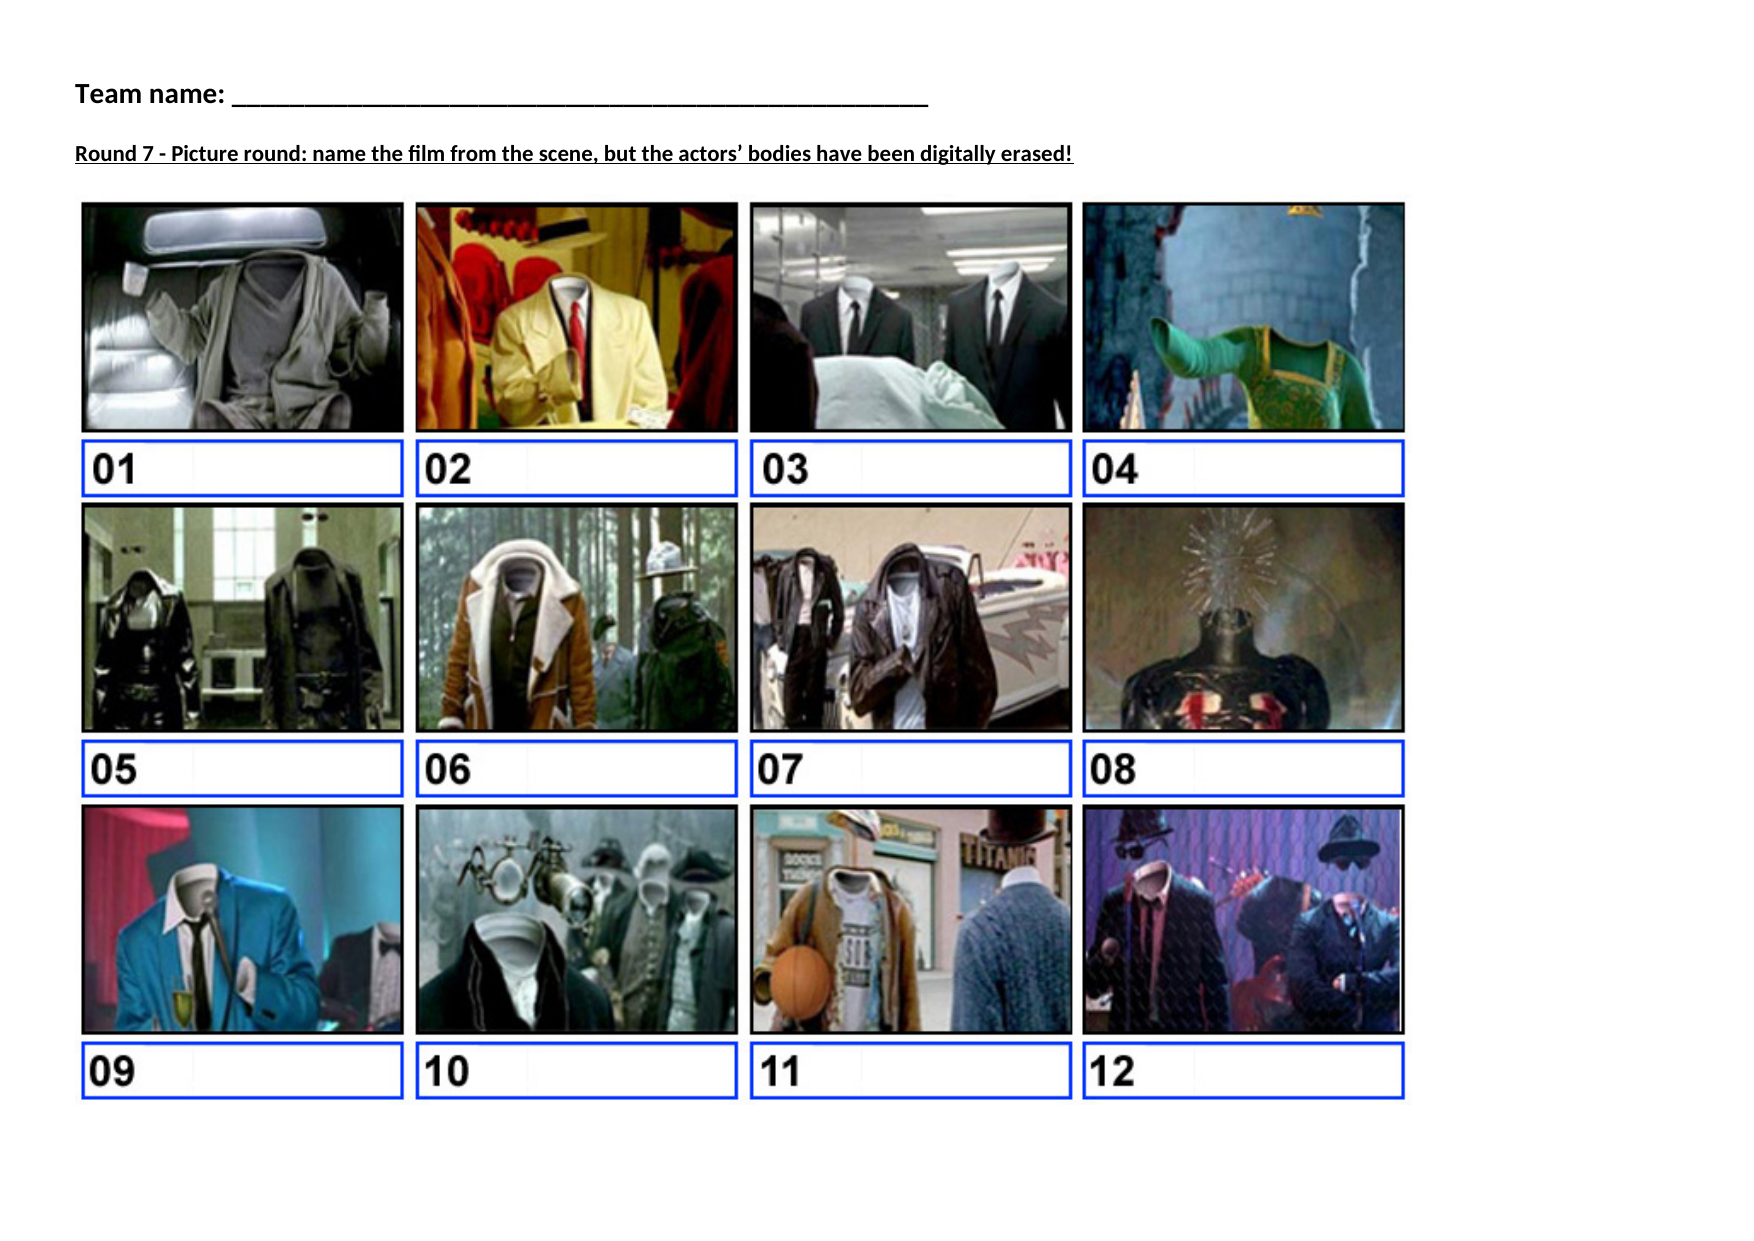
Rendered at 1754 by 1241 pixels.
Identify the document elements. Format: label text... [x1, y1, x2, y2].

picture [75, 194, 1412, 1105]
text Round 7 - Picture round: name the film from the scene, but the actors’ bodies have been digitally erased! [75, 139, 1679, 167]
